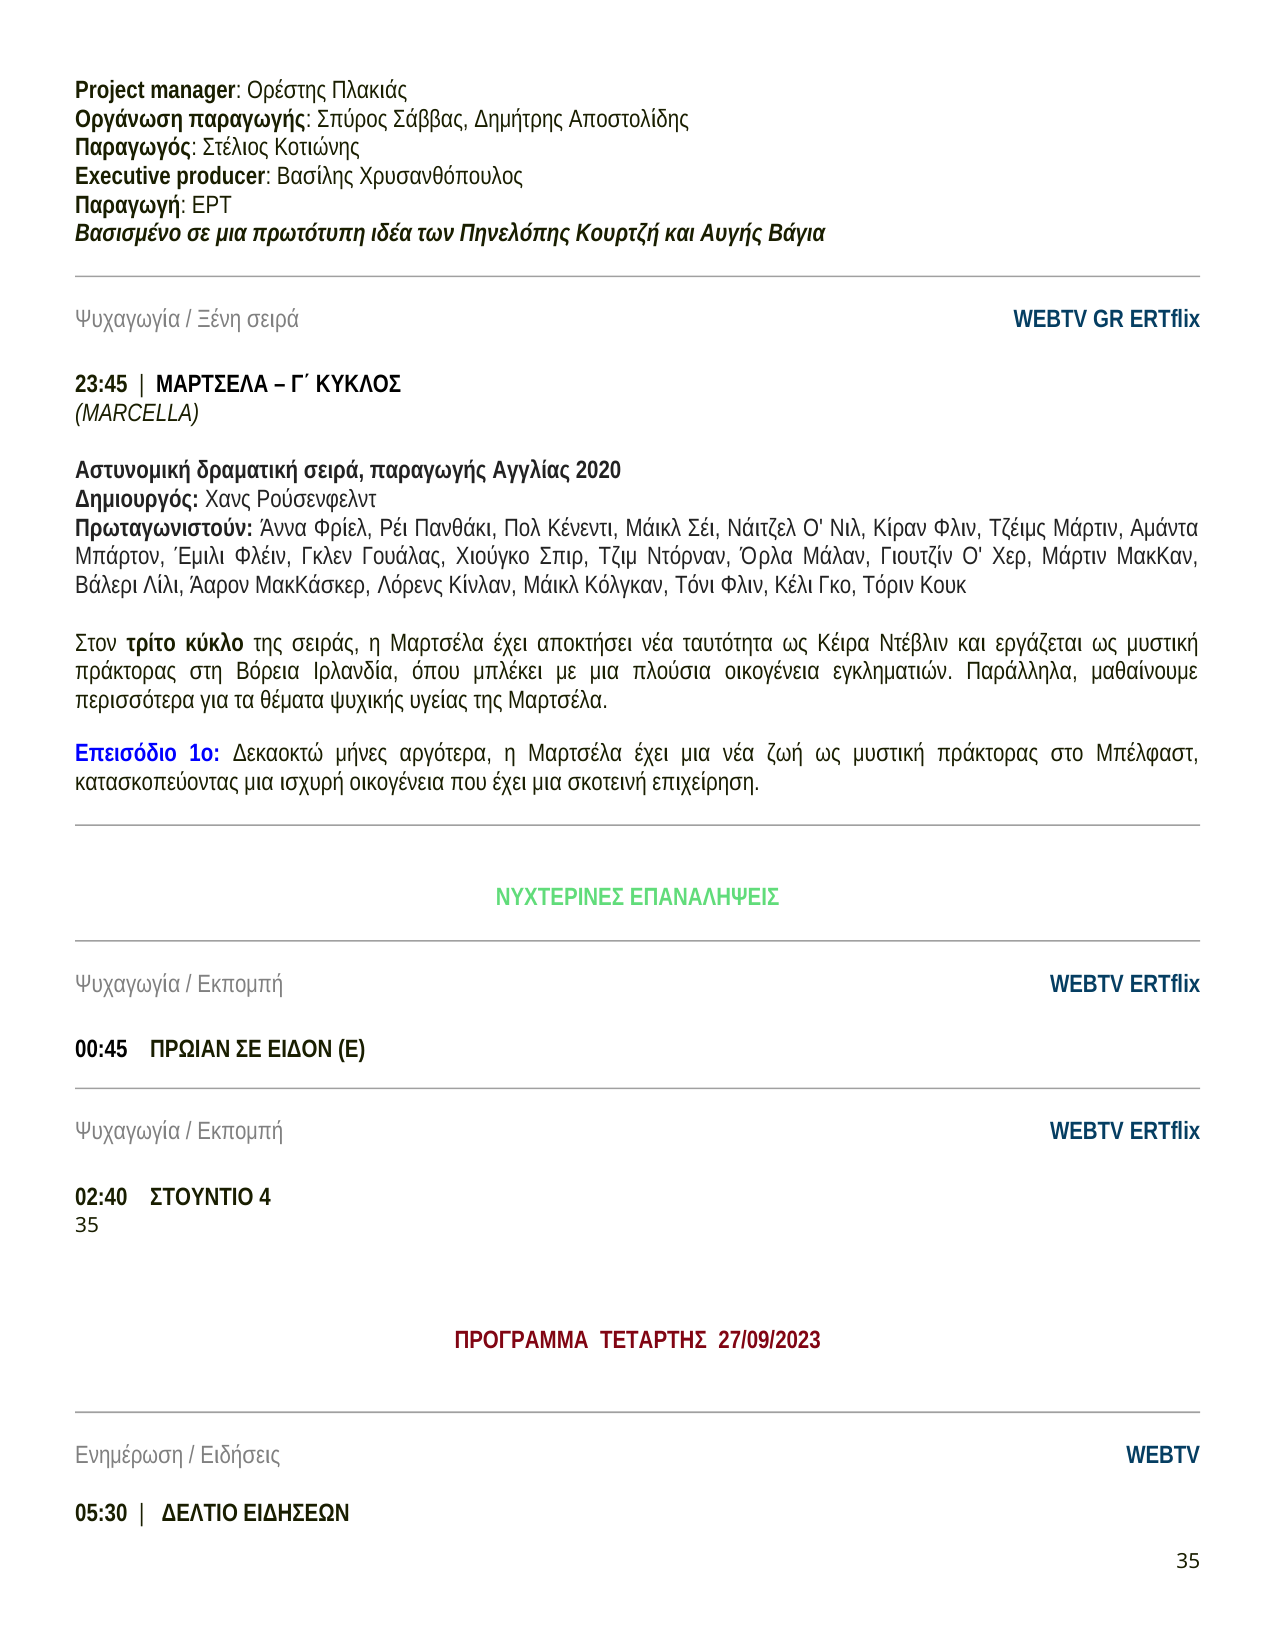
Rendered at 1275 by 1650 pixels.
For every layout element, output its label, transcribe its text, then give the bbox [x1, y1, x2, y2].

table_header Ενημέρωση / Ειδήσεις [75, 1440, 637, 1469]
table_header Ψυχαγωγία / Εκπομπή [75, 969, 637, 997]
table_header WEBTV GR ERTflix [638, 304, 1200, 333]
table_header WEBTV ERTflix [638, 1116, 1200, 1145]
table_header Ψυχαγωγία / Εκπομπή [75, 1116, 637, 1145]
table_header WEBTV ERTflix [638, 969, 1200, 997]
text 05:30 | ΔΕΛΤΙΟ ΕΙΔΗΣΕΩΝ [75, 1469, 1200, 1526]
table_header Ψυχαγωγία / Ξένη σειρά [75, 304, 637, 333]
text Στον τρίτο κύκλο της σειράς, η Μαρτσέλα έχει αποκτήσει νέα ταυτότητα ως Κέιρα Ντέβλιν και εργάζεται ως μυστική πράκτορας στη Βόρεια Ιρλανδία, όπου μπλέκει με μια πλούσια οικογένεια εγκληματιών. Παράλληλα, μαθαίνουμε περισσότερα για τα θέματα ψυχικής υγείας της Μαρτσέλα. [75, 627, 1200, 713]
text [75, 75, 1200, 247]
text Αστυνομική δραματική σειρά, παραγωγής Αγγλίας 2020 [75, 455, 1200, 484]
text Πρωταγωνιστούν: Άννα Φρίελ, Ρέι Πανθάκι, Πολ Κένεντι, Μάικλ Σέι, Νάιτζελ Ο' Νιλ, Κίραν Φλιν, Τζέιμς Μάρτιν, Αμάντα Μπάρτον, Έμιλι Φλέιν, Γκλεν Γουάλας, Χιούγκο Σπιρ, Τζιμ Ντόρναν, Όρλα Μάλαν, Γιουτζίν Ο' Χερ, Μάρτιν ΜακΚαν, Βάλερι Λίλι, Άαρον ΜακΚάσκερ, Λόρενς Κίνλαν, Μάικλ Κόλγκαν, Τόνι Φλιν, Κέλι Γκο, Τόριν Κουκ [75, 513, 1200, 599]
text 00:45 ΠΡΩΙΑΝ ΣΕ ΕΙΔΟΝ (Ε) [75, 997, 1200, 1063]
text 02:40 ΣΤΟΥΝΤΙΟ 4 [75, 1174, 1200, 1239]
text (MARCELLA) [75, 398, 1200, 427]
text 23:45 | ΜΑΡΤΣΕΛΑ – Γ΄ ΚΥΚΛΟΣ [75, 333, 1200, 398]
text ΠΡΟΓΡΑΜΜΑ ΤΕΤΑΡΤΗΣ 27/09/2023 [75, 1326, 1200, 1354]
text ΝΥΧΤΕΡΙΝΕΣ ΕΠΑΝΑΛΗΨΕΙΣ [75, 882, 1200, 911]
text Επεισόδιο 1ο: Δεκαοκτώ μήνες αργότερα, η Μαρτσέλα έχει μια νέα ζωή ως μυστική πράκτορας στο Μπέλφαστ, κατασκοπεύοντας μια ισχυρή οικογένεια που έχει μια σκοτεινή επιχείρηση. [75, 738, 1200, 796]
text Δημιουργός: Χανς Ρούσενφελντ [75, 484, 1200, 513]
table_header WEBTV [638, 1440, 1200, 1469]
